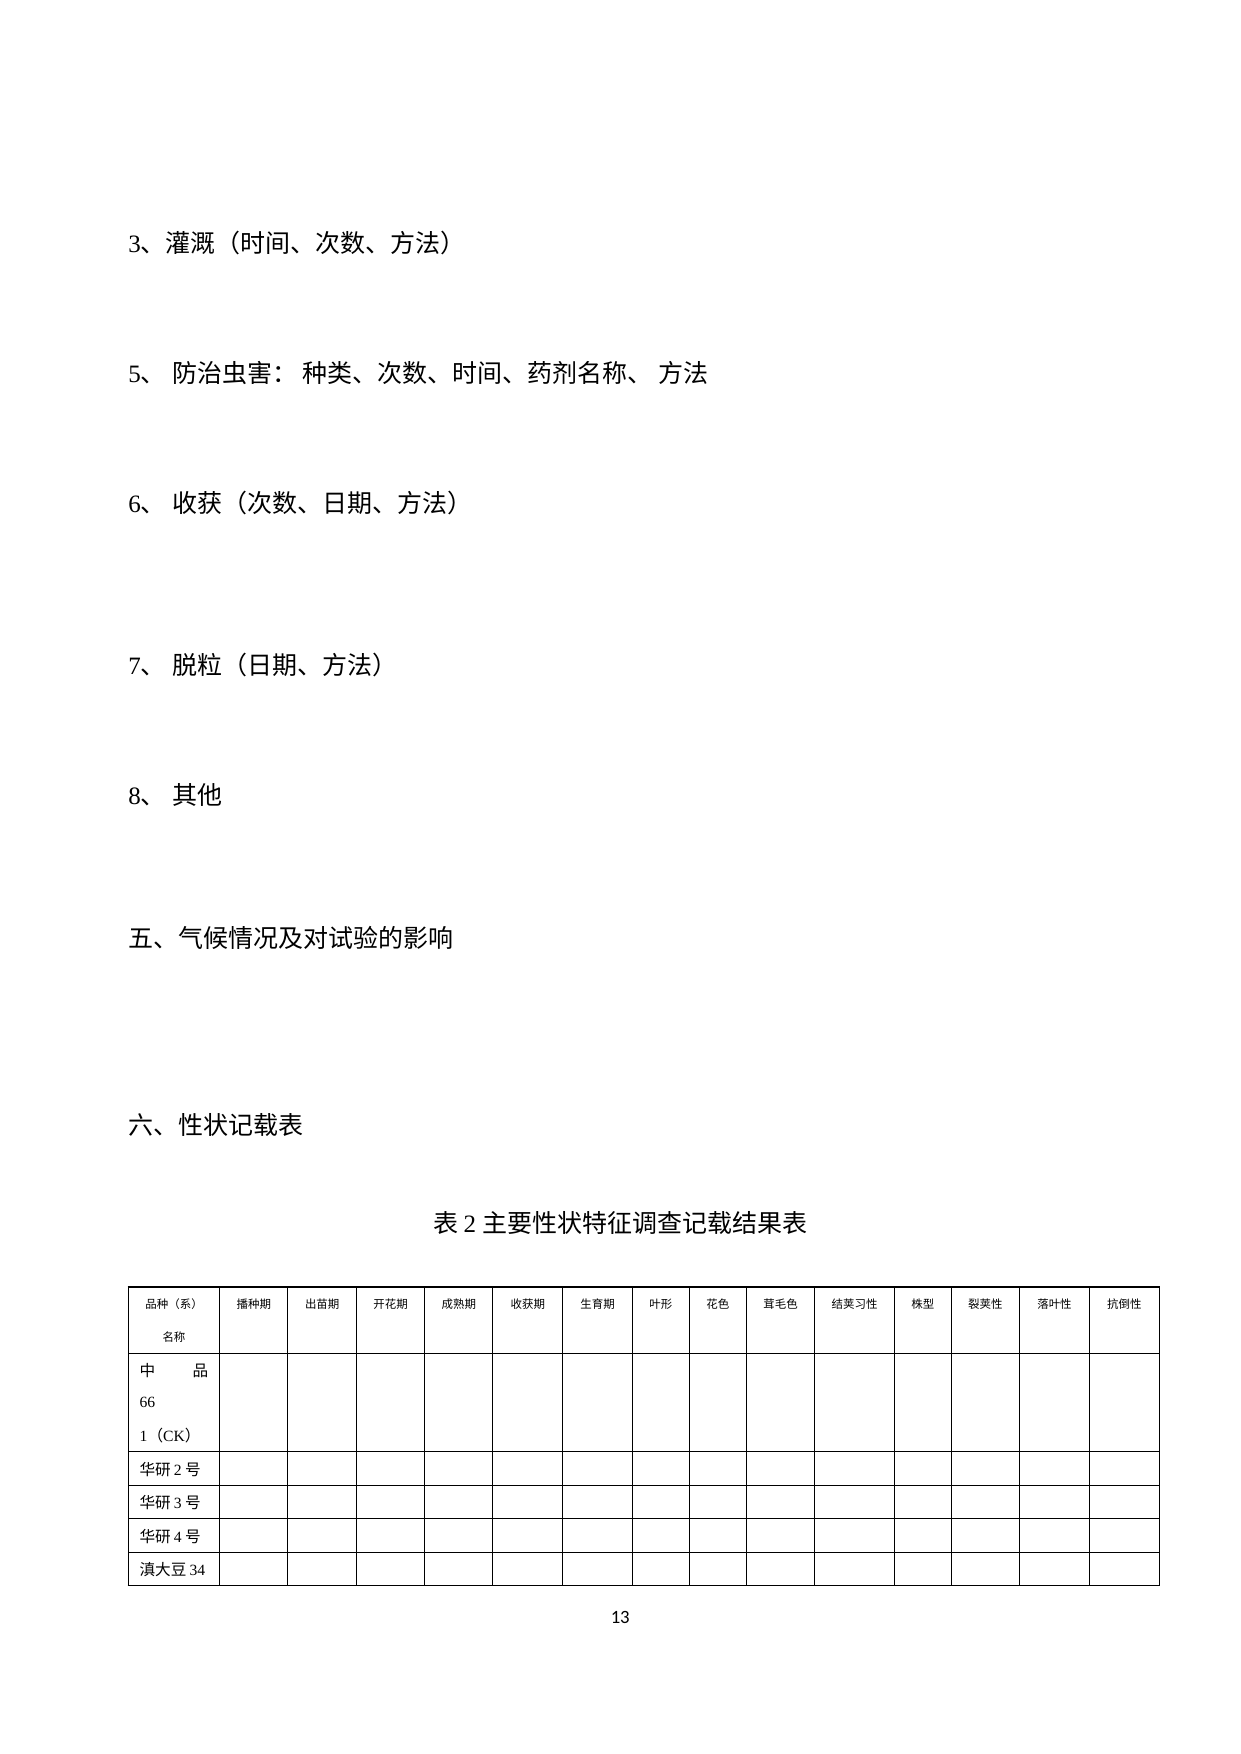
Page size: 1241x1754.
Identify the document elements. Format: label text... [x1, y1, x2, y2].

table_cell 华研2号 [129, 1452, 219, 1484]
table_cell [1090, 1354, 1159, 1451]
text 表2 主要性状特征调查记载结果表 [128, 1189, 1112, 1254]
table_header 结荚习性 [815, 1288, 894, 1352]
table_cell [690, 1486, 746, 1518]
table_header 茸毛色 [747, 1288, 814, 1352]
table_cell [633, 1452, 689, 1484]
table_cell [220, 1486, 287, 1518]
table_cell [220, 1553, 287, 1585]
table_header 抗倒性 [1090, 1288, 1159, 1352]
table_cell [357, 1354, 424, 1451]
table_cell [690, 1553, 746, 1585]
table_header 落叶性 [1020, 1288, 1089, 1352]
table_cell [747, 1519, 814, 1552]
table_header 生育期 [563, 1288, 632, 1352]
table_header 出苗期 [288, 1288, 356, 1352]
table_cell [895, 1486, 951, 1518]
table_cell [952, 1354, 1019, 1451]
table_cell [288, 1553, 356, 1585]
table_cell [1020, 1452, 1089, 1484]
table_cell [633, 1519, 689, 1552]
table_cell [220, 1452, 287, 1484]
table_cell [633, 1354, 689, 1451]
table_cell [357, 1452, 424, 1484]
table_cell [633, 1553, 689, 1585]
table_cell [952, 1486, 1019, 1518]
table_cell [288, 1452, 356, 1484]
table_cell [425, 1486, 492, 1518]
table_cell [747, 1452, 814, 1484]
table_header 花色 [690, 1288, 746, 1352]
table_cell [1090, 1553, 1159, 1585]
table_cell [493, 1553, 562, 1585]
table_cell [815, 1486, 894, 1518]
table_cell [815, 1354, 894, 1451]
table_cell [563, 1519, 632, 1552]
table_cell [220, 1519, 287, 1552]
table_cell [895, 1452, 951, 1484]
table_cell [288, 1486, 356, 1518]
table_cell [425, 1452, 492, 1484]
table_cell [563, 1354, 632, 1451]
text 六、性状记载表 [128, 1091, 1112, 1156]
text 五、气候情况及对试验的影响 [128, 904, 1112, 969]
list 防治虫害： 种类、次数、时间、药剂名称、 方法 [128, 339, 1112, 404]
table_header 株型 [895, 1288, 951, 1352]
list 其他 [128, 761, 1112, 826]
table_cell [690, 1452, 746, 1484]
table_cell [690, 1519, 746, 1552]
table_cell [895, 1553, 951, 1585]
table_cell [563, 1553, 632, 1585]
table_cell [220, 1354, 287, 1451]
table_cell [1020, 1354, 1089, 1451]
table_header 品种（系） 名称 [129, 1288, 219, 1352]
table_cell [493, 1486, 562, 1518]
table_header 成熟期 [425, 1288, 492, 1352]
table_header 开花期 [357, 1288, 424, 1352]
table_header 叶形 [633, 1288, 689, 1352]
table_cell [425, 1553, 492, 1585]
table_cell [425, 1354, 492, 1451]
table_cell [815, 1519, 894, 1552]
table_cell [563, 1452, 632, 1484]
table_cell [288, 1519, 356, 1552]
table_cell [1020, 1486, 1089, 1518]
table_cell 滇大豆34 [129, 1553, 219, 1585]
table_cell 华研3号 [129, 1486, 219, 1518]
table_cell [288, 1354, 356, 1451]
table_cell [1020, 1553, 1089, 1585]
table_cell [493, 1452, 562, 1484]
table_cell 华研4号 [129, 1519, 219, 1552]
table_cell [747, 1354, 814, 1451]
table_cell [815, 1452, 894, 1484]
table_cell [747, 1553, 814, 1585]
table_cell [425, 1519, 492, 1552]
table_header 播种期 [220, 1288, 287, 1352]
table_cell [952, 1519, 1019, 1552]
table_cell [357, 1486, 424, 1518]
table_cell [1020, 1519, 1089, 1552]
table_cell [895, 1519, 951, 1552]
table_header 裂荚性 [952, 1288, 1019, 1352]
table_cell [563, 1486, 632, 1518]
text 3、灌溉（时间、次数、方法） [128, 209, 1112, 274]
table_cell [1090, 1519, 1159, 1552]
list 收获（次数、日期、方法） [128, 469, 1112, 534]
table_cell [747, 1486, 814, 1518]
table_cell [493, 1519, 562, 1552]
table_cell 中品661（CK） [129, 1354, 219, 1451]
table_cell [952, 1452, 1019, 1484]
table_header 收获期 [493, 1288, 562, 1352]
table_cell [1090, 1452, 1159, 1484]
list 脱粒（日期、方法） [128, 631, 1112, 696]
table_cell [1090, 1486, 1159, 1518]
table_cell [357, 1553, 424, 1585]
table_cell [690, 1354, 746, 1451]
table_cell [493, 1354, 562, 1451]
table_cell [815, 1553, 894, 1585]
table_cell [357, 1519, 424, 1552]
table_cell [895, 1354, 951, 1451]
table_cell [633, 1486, 689, 1518]
table_cell [952, 1553, 1019, 1585]
